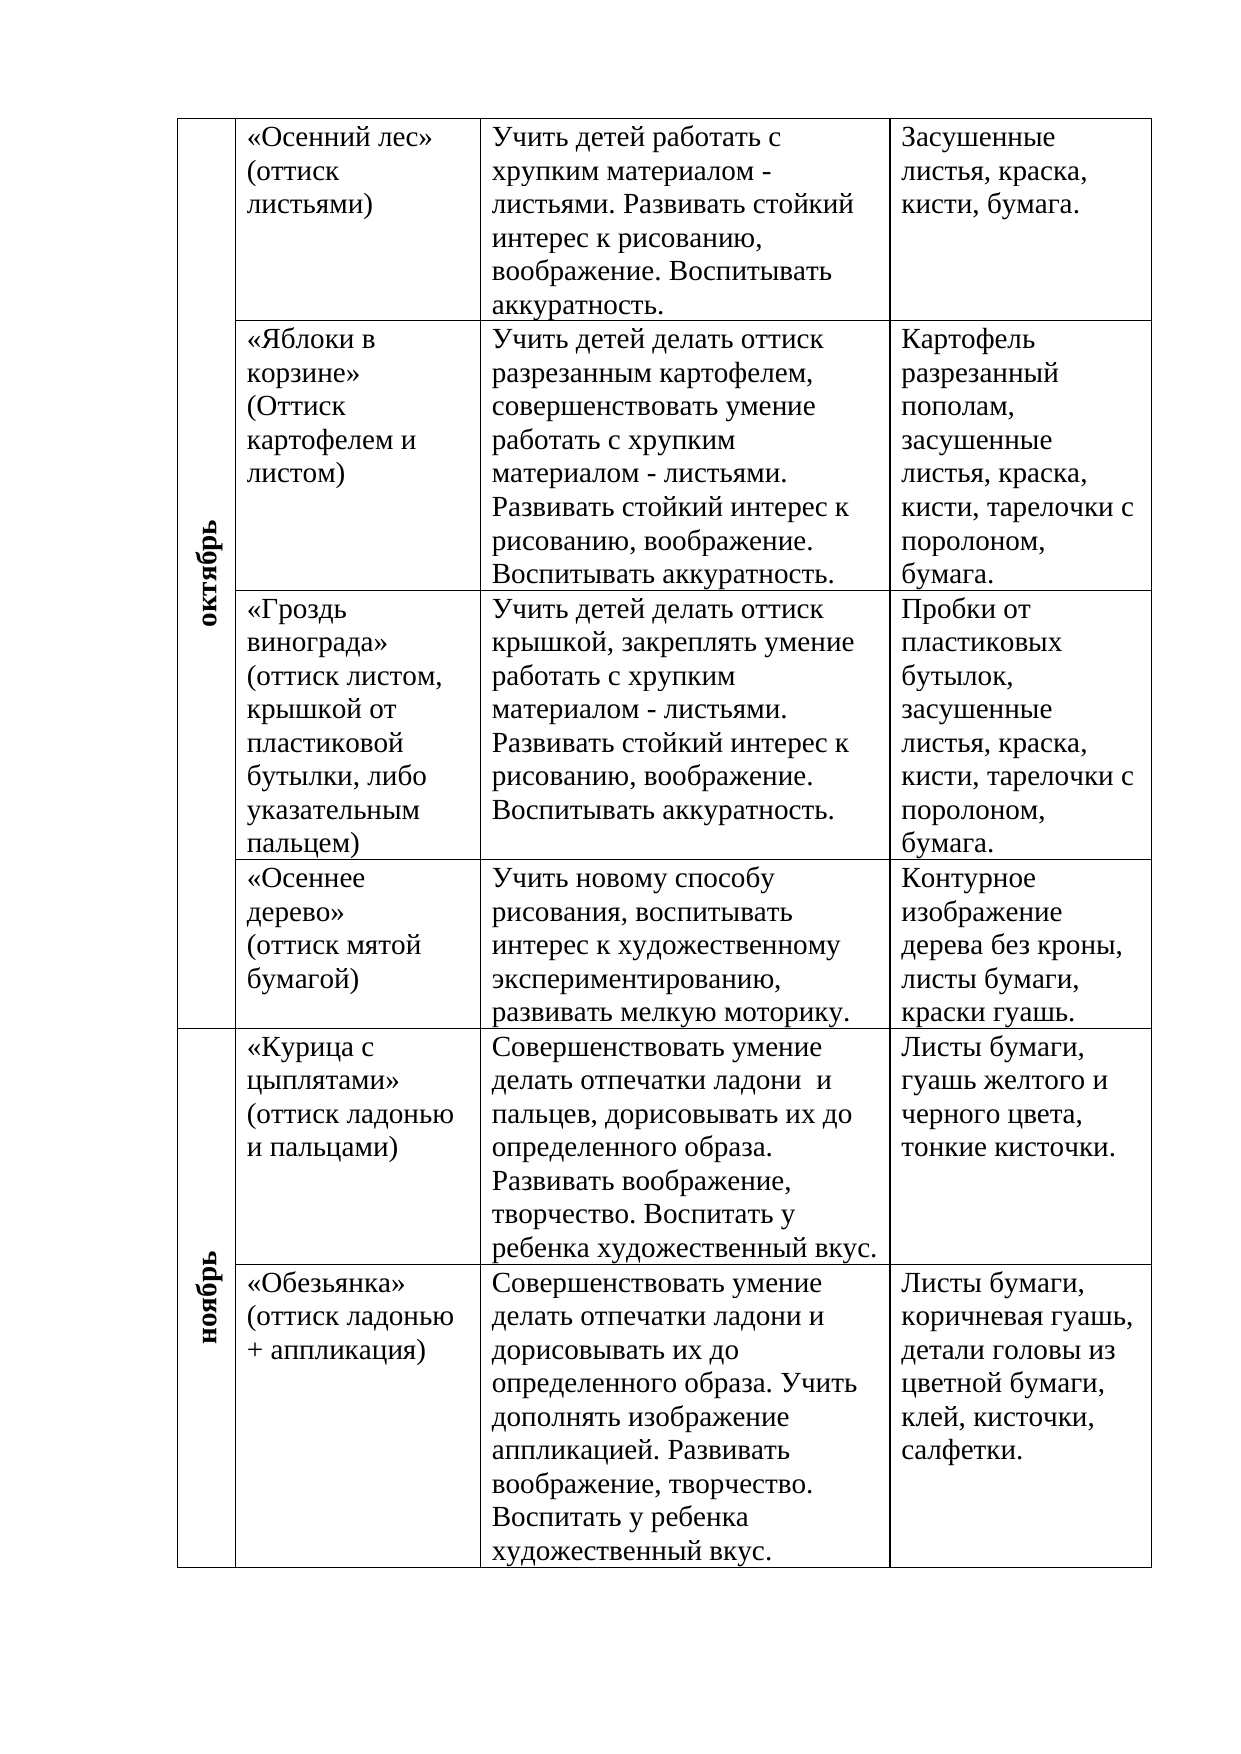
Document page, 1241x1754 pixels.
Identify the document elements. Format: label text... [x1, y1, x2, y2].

table_cell Картофель разрезанный пополам, засушенные листья, краска, кисти, тарелочки с поролоном, бумага. [891, 321, 1151, 590]
table_cell Учить детей делать оттиск разрезанным картофелем, совершенствовать умение работать с хрупким материалом - листьями. Развивать стойкий интерес к рисованию, воображение. Воспитывать аккуратность. [481, 321, 889, 590]
table_cell Совершенствовать умение делать отпечатки ладони и дорисовывать их до определенного образа. Учить дополнять изображение аппликацией. Развивать воображение, творчество. Воспитать у ребенка художественный вкус. [481, 1265, 889, 1567]
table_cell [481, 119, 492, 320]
table_cell «Осенний лес» (оттиск листьями) [236, 119, 480, 320]
table_cell «Яблоки в корзине» (Оттиск картофелем и листом) [236, 321, 480, 590]
table_cell Пробки от пластиковых бутылок, засушенные листья, краска, кисти, тарелочки с поролоном, бумага. [891, 591, 1151, 859]
table_cell Листы бумаги, коричневая гуашь, детали головы из цветной бумаги, клей, кисточки, салфетки. [891, 1265, 1151, 1567]
table_cell Учить детей работать с хрупким материалом - листьями. Развивать стойкий интерес к рисованию, воображение. Воспитывать аккуратность. [664, 119, 889, 320]
table_cell Засушенные листья, краска, кисти, бумага. [891, 119, 1151, 320]
table_cell Совершенствовать умение делать отпечатки ладони и пальцев, дорисовывать их до определенного образа. Развивать воображение, творчество. Воспитать у ребенка художественный вкус. [481, 1029, 889, 1264]
table_cell «Курица с цыплятами» (оттиск ладонью и пальцами) [236, 1029, 480, 1264]
table_cell Учить новому способу рисования, воспитывать интерес к художественному экспериментированию, развивать мелкую моторику. [481, 860, 889, 1028]
table_cell «Осеннее дерево» (оттиск мятой бумагой) [236, 860, 480, 1028]
table_cell октябрь [178, 119, 235, 1028]
table_cell ноябрь [178, 1029, 235, 1567]
table_cell «Гроздь винограда» (оттиск листом, крышкой от пластиковой бутылки, либо указательным пальцем) [236, 591, 480, 859]
table_cell Листы бумаги, гуашь желтого и черного цвета, тонкие кисточки. [891, 1029, 1151, 1264]
table_cell «Обезьянка» (оттиск ладонью + аппликация) [236, 1265, 480, 1567]
table_cell Учить детей делать оттиск крышкой, закреплять умение работать с хрупким материалом - листьями. Развивать стойкий интерес к рисованию, воображение. Воспитывать аккуратность. [481, 591, 889, 859]
table_cell Контурное изображение дерева без кроны, листы бумаги, краски гуашь. [891, 860, 1151, 1028]
